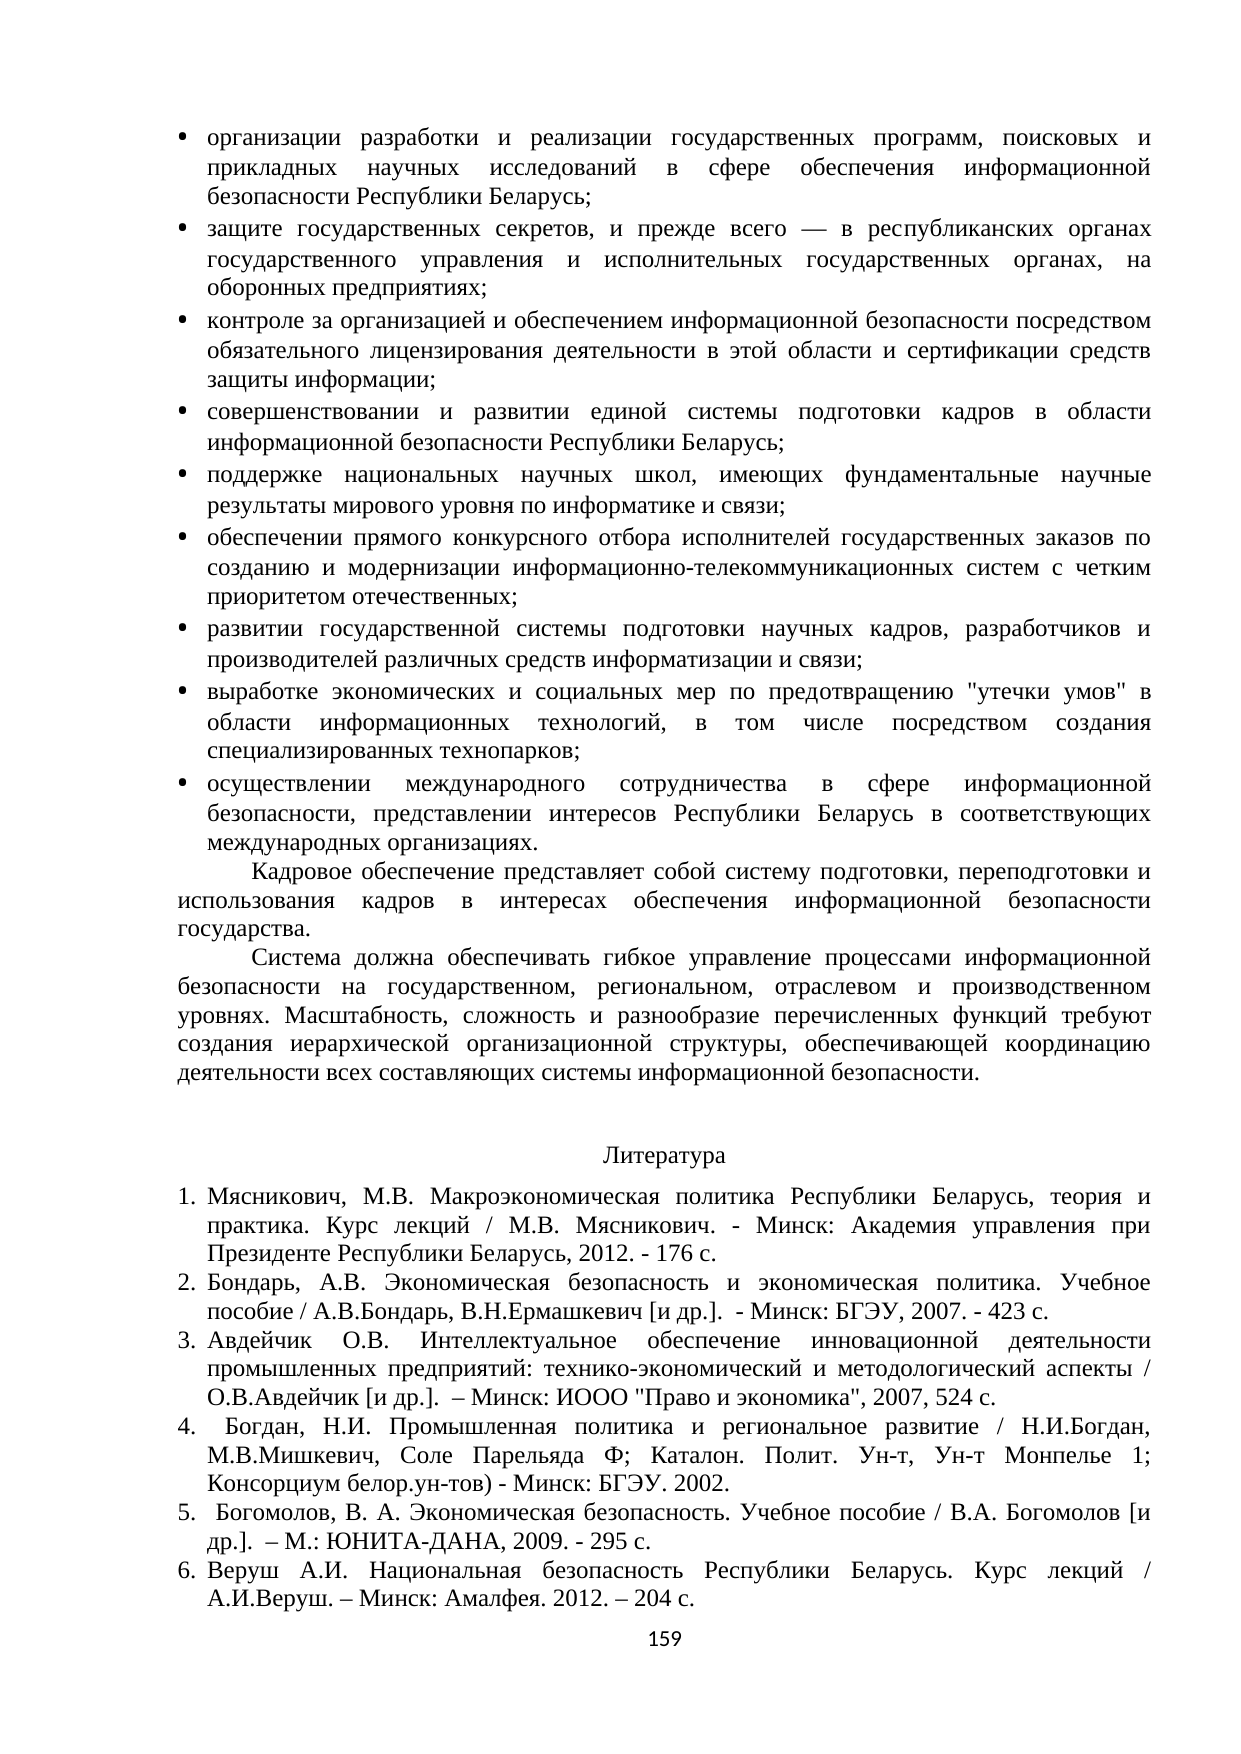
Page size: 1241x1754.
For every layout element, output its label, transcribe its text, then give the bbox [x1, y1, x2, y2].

list защите государственных секретов, и прежде всего — в республиканских органах государственного управления и исполнительных государственных органах, на оборонных предприятиях; [177, 210, 1152, 301]
list обеспечении прямого конкурсного отбора исполнителей государственных заказов по созданию и модернизации информационно-телекоммуникационных систем с четким приоритетом отечественных; [177, 518, 1152, 610]
list совершенствовании и развитии единой системы подготовки кадров в области информационной безопасности Республики Беларусь; [177, 393, 1152, 456]
list Авдейчик О.В. Интеллектуальное обеспечение инновационной деятельности промышленных предприятий: технико-экономический и методологический аспекты / О.В.Авдейчик [и др.]. – Минск: ИООО "Право и экономика", 2007, 524 с. [177, 1325, 1152, 1411]
list контроле за организацией и обеспечением информационной безопасности посредством обязательного лицензирования деятельности в этой области и сертификации средств защиты информации; [177, 301, 1152, 393]
list Богдан, Н.И. Промышленная политика и региональное развитие / Н.И.Богдан, М.В.Мишкевич, Соле Парельяда Ф; Каталон. Полит. Ун-т, Ун-т Монпелье 1; Консорциум белор.ун-тов) - Минск: БГЭУ. 2002. [177, 1411, 1152, 1497]
list Мясникович, М.В. Макроэкономическая политика Республики Беларусь, теория и практика. Курс лекций / М.В. Мясникович. - Минск: Академия управления при Президенте Республики Беларусь, 2012. - 176 с. [177, 1181, 1152, 1267]
list Веруш А.И. Национальная безопасность Республики Беларусь. Курс лекций / А.И.Веруш. – Минск: Амалфея. 2012. – 204 с. [177, 1555, 1152, 1612]
list развитии государственной системы подготовки научных кадров, разработчиков и производителей различных средств информатизации и связи; [177, 610, 1152, 673]
list организации разработки и реализации государственных программ, поисковых и прикладных научных исследований в сфере обеспечения информационной безопасности Республики Беларусь; [177, 118, 1152, 210]
list выработке экономических и социальных мер по предотвращению "утечки умов" в области информационных технологий, в том числе посредством создания специализированных технопарков; [177, 673, 1152, 764]
subtitle Литература [177, 1140, 1152, 1168]
text Система должна обеспечивать гибкое управление процессами информационной безопасности на государственном, региональном, отраслевом и производственном уровнях. Масштабность, сложность и разнообразие перечисленных функций требуют создания иерархической организационной структуры, обеспечивающей координацию деятельности всех составляющих системы информационной безопасности. [177, 942, 1151, 1086]
list Богомолов, В. А. Экономическая безопасность. Учебное пособие / В.А. Богомолов [и др.]. – М.: ЮНИТА-ДАНА, 2009. - 295 с. [177, 1497, 1152, 1555]
list поддержке национальных научных школ, имеющих фундаментальные научные результаты мирового уровня по информатике и связи; [177, 456, 1152, 518]
list осуществлении международного сотрудничества в сфере информационной безопасности, представлении интересов Республики Беларусь в соответствующих международных организациях. [177, 764, 1151, 856]
text Кадровое обеспечение представляет собой систему подготовки, переподготовки и использования кадров в интересах обеспечения информационной безопасности государства. [177, 856, 1151, 942]
list Бондарь, А.В. Экономическая безопасность и экономическая политика. Учебное пособие / А.В.Бондарь, В.Н.Ермашкевич [и др.]. - Минск: БГЭУ, 2007. - 423 с. [177, 1267, 1152, 1325]
